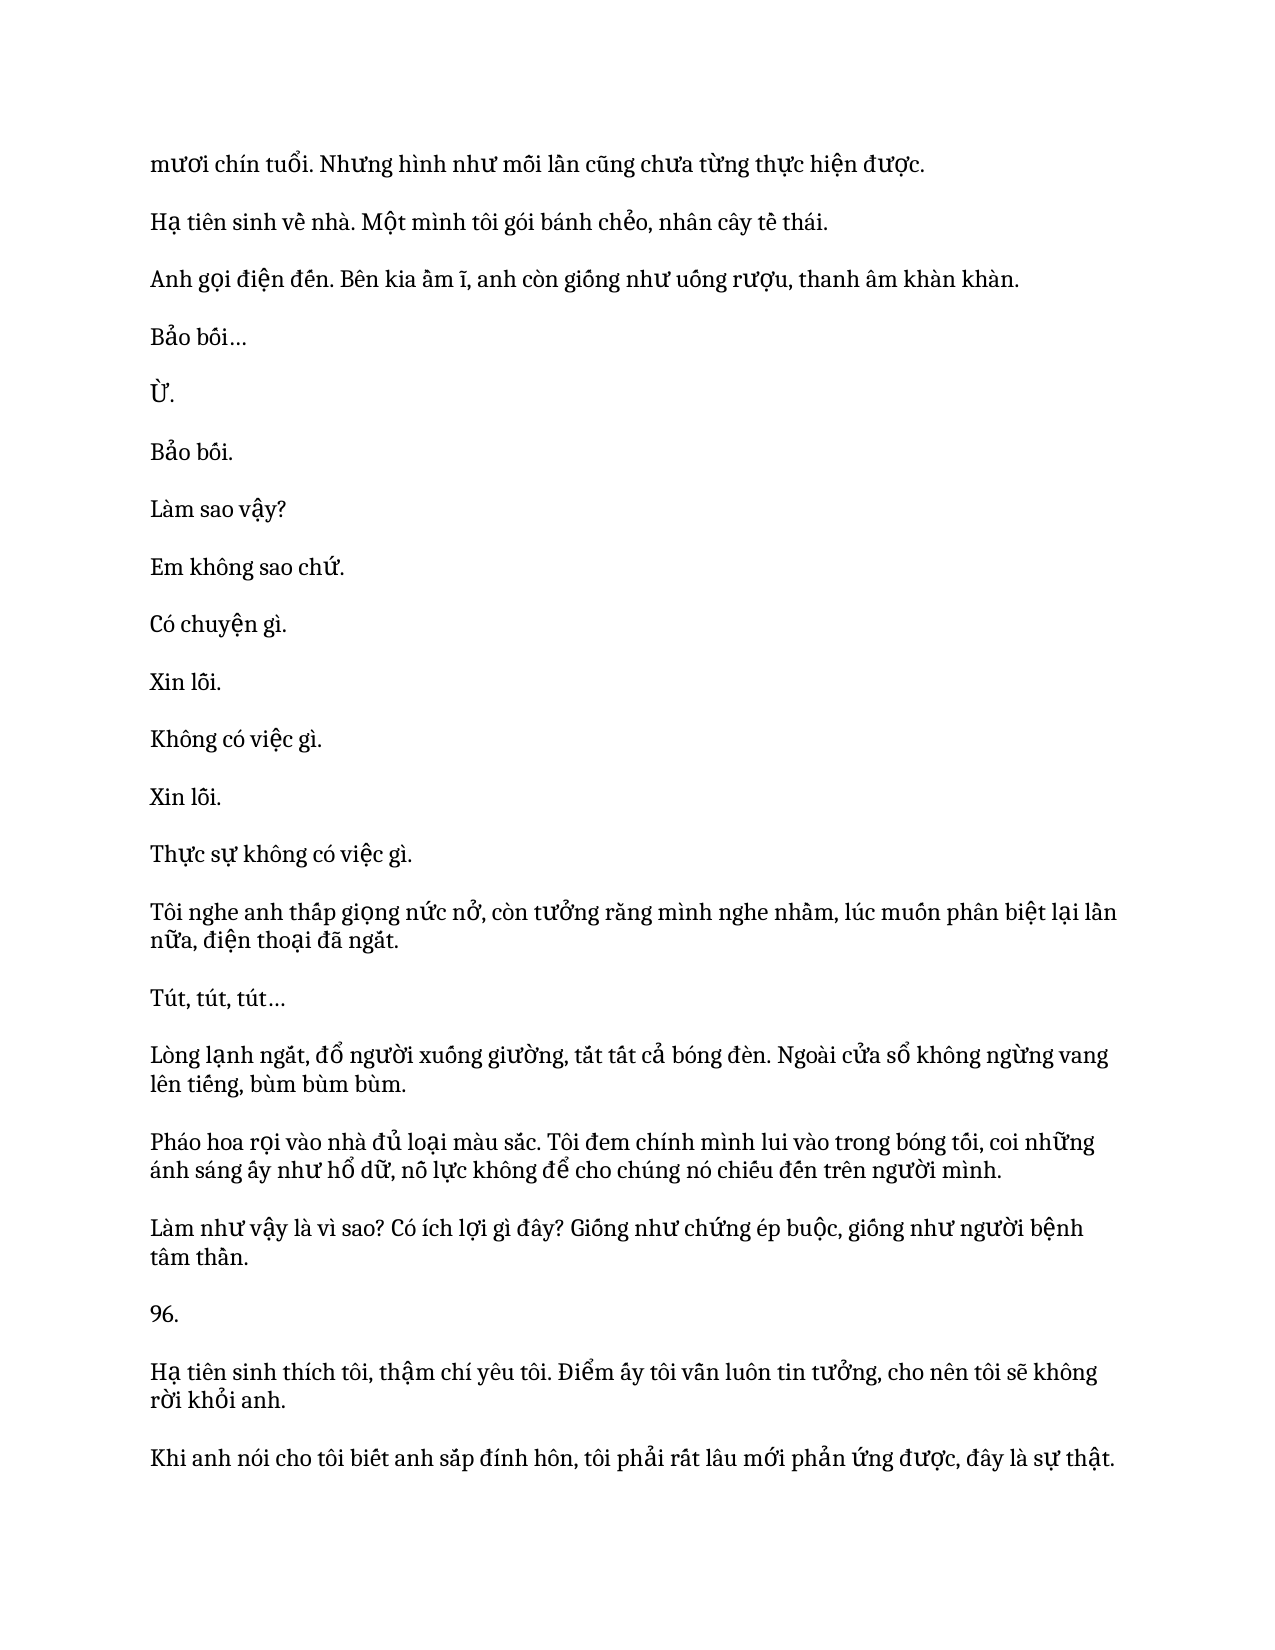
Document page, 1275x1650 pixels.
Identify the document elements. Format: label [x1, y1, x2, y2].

text [150, 150, 1125, 1472]
